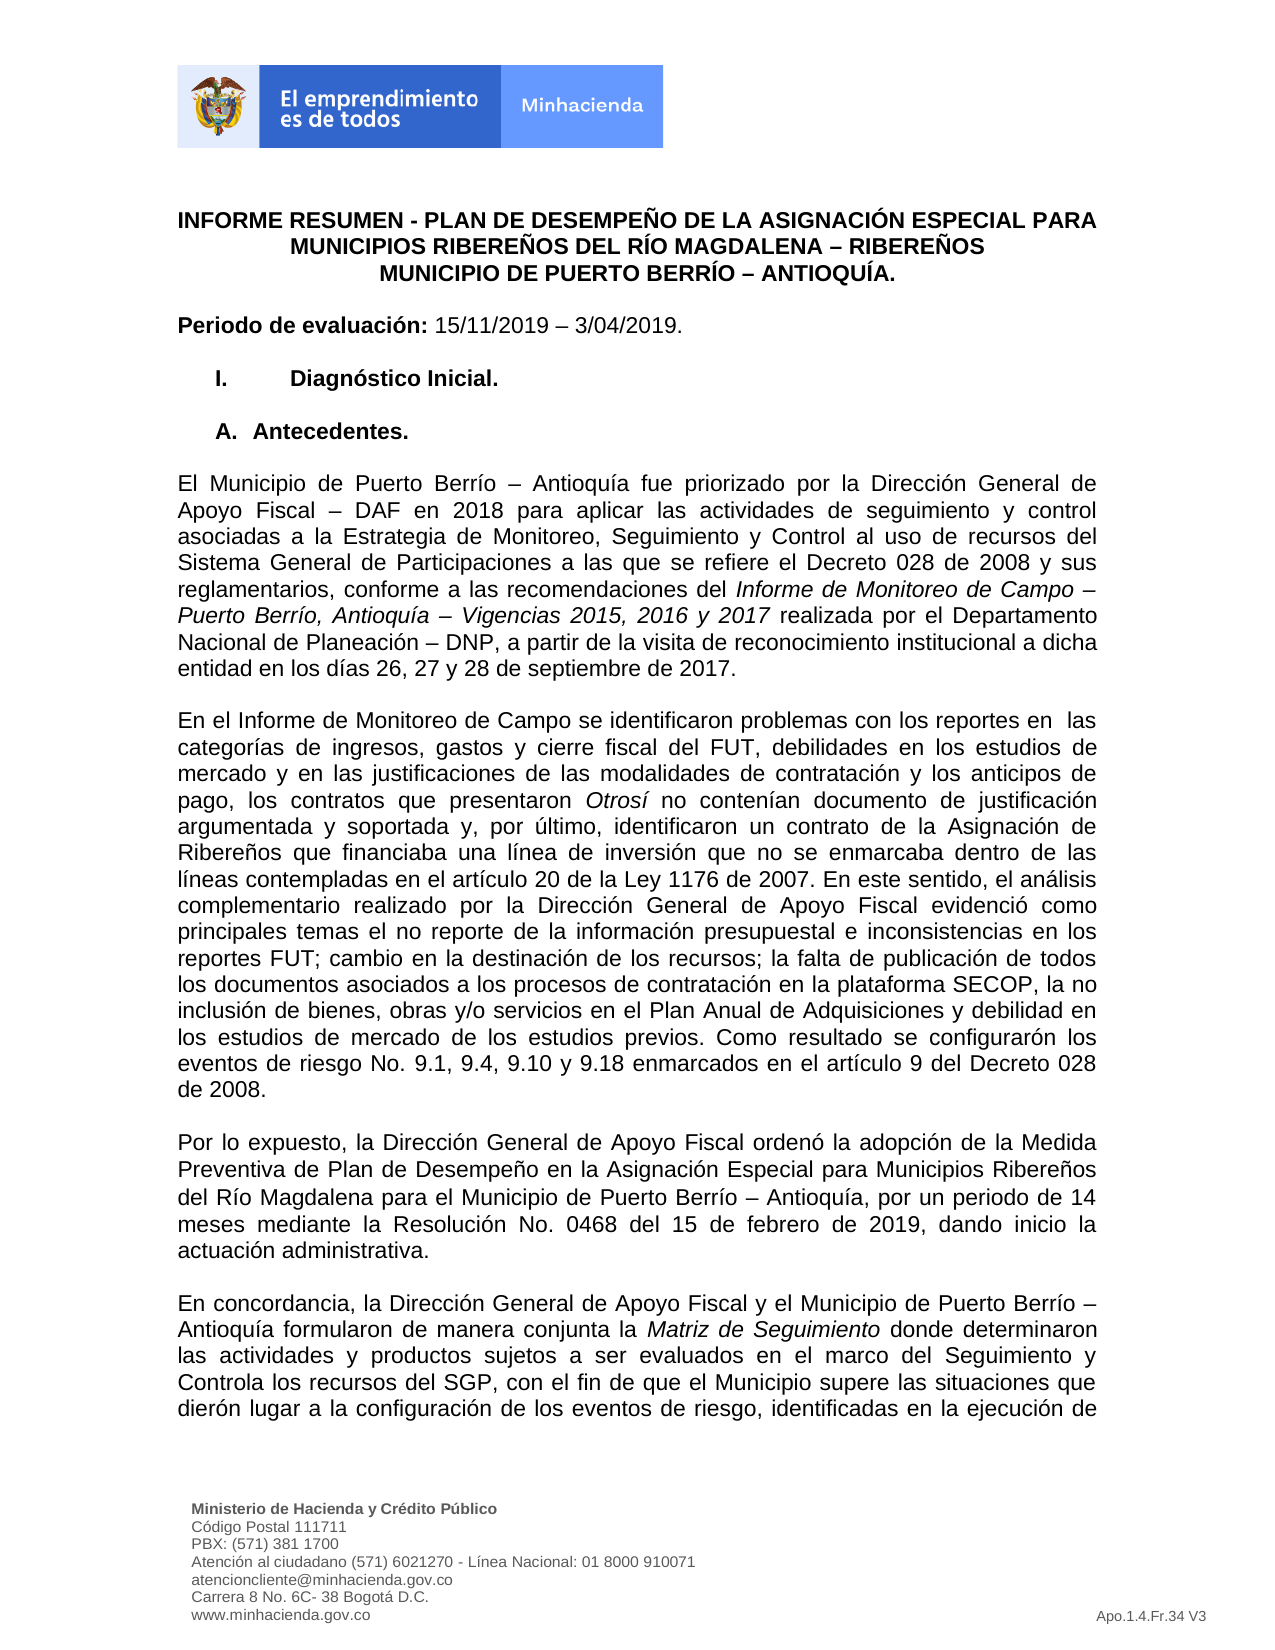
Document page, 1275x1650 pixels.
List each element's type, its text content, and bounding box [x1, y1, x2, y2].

list Antecedentes. [215, 418, 1098, 444]
text En el Informe de Monitoreo de Campo se identificaron problemas con los reportes en las categorías de ingresos, gastos y cierre fiscal del FUT, debilidades en los estudios de mercado y en las justificaciones de las modalidades de contratación y los anticipos de pago, los contratos que presentaron Otrosí no contenían documento de justificación argumentada y soportada y, por último, identificaron un contrato de la Asignación de Ribereños que financiaba una línea de inversión que no se enmarcaba dentro de las líneas contempladas en el artículo 20 de la Ley 1176 de 2007. En este sentido, el análisis complementario realizado por la Dirección General de Apoyo Fiscal evidenció como principales temas el no reporte de la información presupuestal e inconsistencias en los reportes FUT; cambio en la destinación de los recursos; la falta de publicación de todos los documentos asociados a los procesos de contratación en la plataforma SECOP, la no inclusión de bienes, obras y/o servicios en el Plan Anual de Adquisiciones y debilidad en los estudios de mercado de los estudios previos. Como resultado se configurarón los eventos de riesgo No. 9.1, 9.4, 9.10 y 9.18 enmarcados en el artículo 9 del Decreto 028 de 2008. [177, 707, 1098, 1103]
picture [177, 46, 664, 167]
text INFORME RESUMEN - PLAN DE DESEMPEÑO DE LA ASIGNACIÓN ESPECIAL PARA MUNICIPIOS RIBEREÑOS DEL RÍO MAGDALENA – RIBEREÑOS [177, 207, 1098, 259]
text Periodo de evaluación: 15/11/2019 – 3/04/2019. [177, 312, 1098, 338]
text MUNICIPIO DE PUERTO BERRÍO – ANTIOQUÍA. [177, 259, 1098, 286]
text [177, 1290, 1098, 1421]
text Por lo expuesto, la Dirección General de Apoyo Fiscal ordenó la adopción de la Medida Preventiva de Plan de Desempeño en la Asignación Especial para Municipios Ribereños del Río Magdalena para el Municipio de Puerto Berrío – Antioquía, por un periodo de 14 meses mediante la Resolución No. 0468 del 15 de febrero de 2019, dando inicio la actuación administrativa. [177, 1129, 1098, 1263]
text El Municipio de Puerto Berrío – Antioquía fue priorizado por la Dirección General de Apoyo Fiscal – DAF en 2018 para aplicar las actividades de seguimiento y control asociadas a la Estrategia de Monitoreo, Seguimiento y Control al uso de recursos del Sistema General de Participaciones a las que se refiere el Decreto 028 de 2008 y sus reglamentarios, conforme a las recomendaciones del Informe de Monitoreo de Campo – Puerto Berrío, Antioquía – Vigencias 2015, 2016 y 2017 realizada por el Departamento Nacional de Planeación – DNP, a partir de la visita de reconocimiento institucional a dicha entidad en los días 26, 27 y 28 de septiembre de 2017. [177, 470, 1098, 681]
list Diagnóstico Inicial. [215, 365, 1098, 391]
